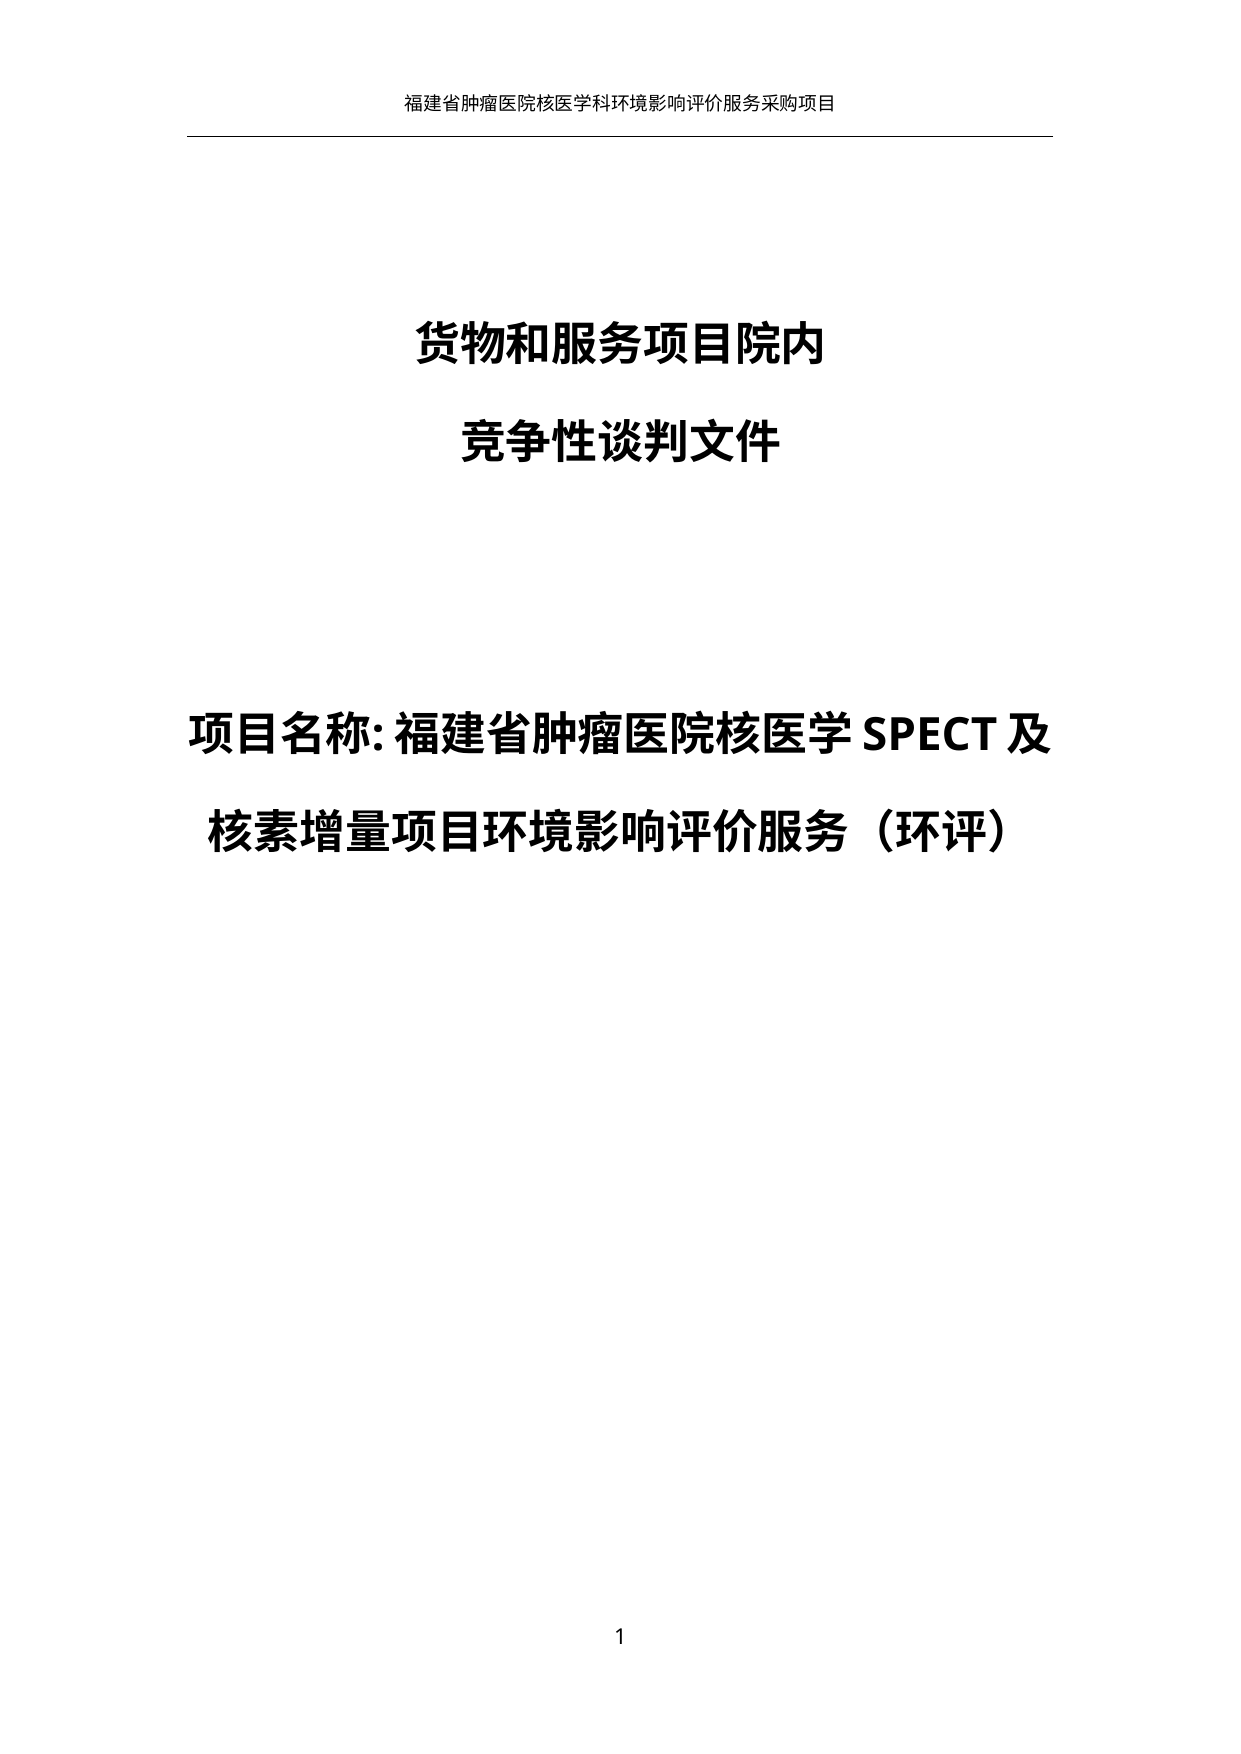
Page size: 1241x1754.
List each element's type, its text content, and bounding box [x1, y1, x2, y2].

text 货物和服务项目院内 [187, 292, 1053, 389]
text 竞争性谈判文件 [187, 389, 1053, 487]
text 项目名称: 福建省肿瘤医院核医学SPECT及核素增量项目环境影响评价服务（环评） [187, 682, 1053, 877]
